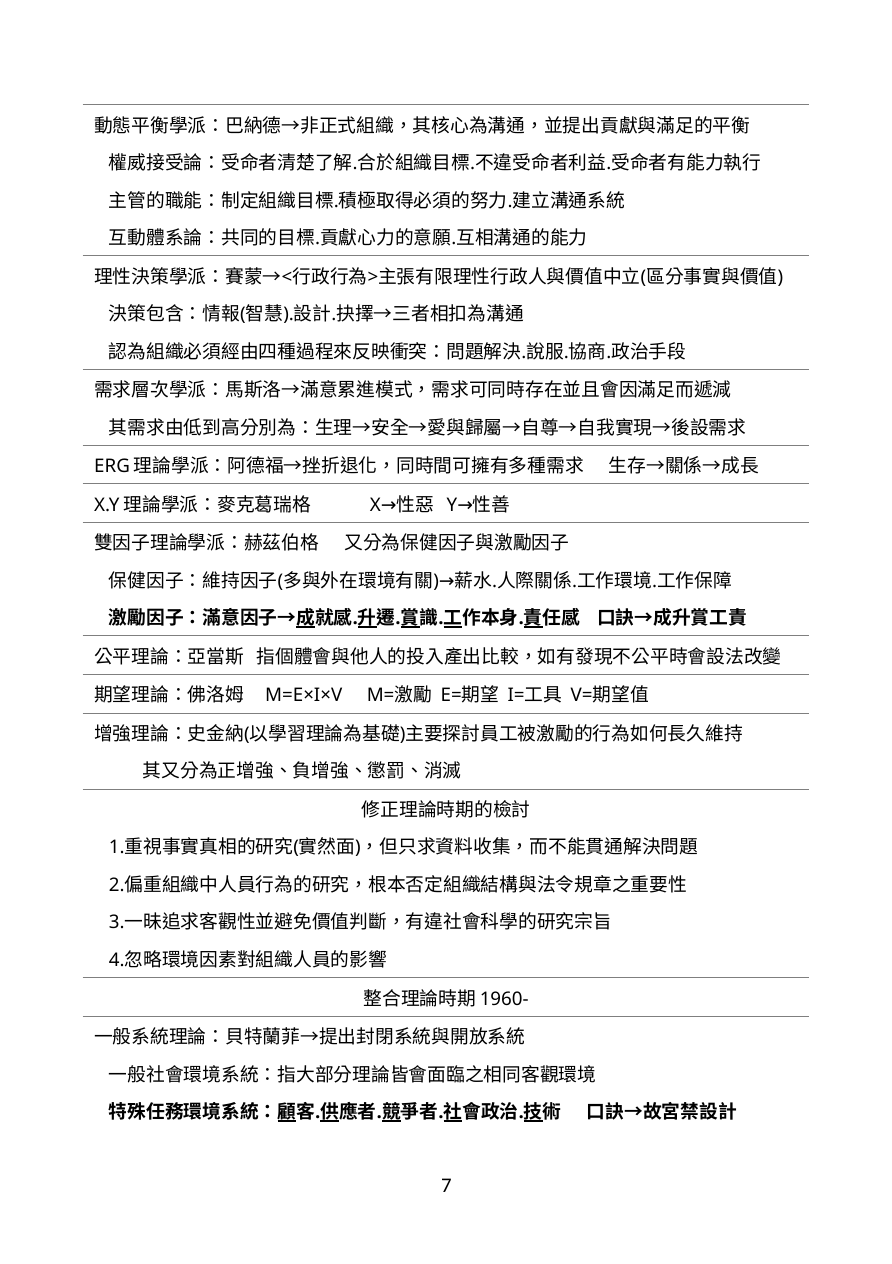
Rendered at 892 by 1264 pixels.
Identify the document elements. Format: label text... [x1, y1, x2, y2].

table_cell 一般系統理論：貝特蘭菲→提出封閉系統與開放系統 一般社會環境系統：指大部分理論皆會面臨之相同客觀環境 特殊任務環境系統：顧客.供應者.競爭者.社會政治.技術 口訣→故宮禁設計 [83, 1017, 809, 1129]
table_cell ERG理論學派：阿德福→挫折退化，同時間可擁有多種需求 生存→關係→成長 [83, 446, 809, 483]
table_cell 增強理論：史金納(以學習理論為基礎)主要探討員工被激勵的行為如何長久維持 其又分為正增強、負增強、懲罰、消滅 [83, 714, 809, 788]
table_cell 修正理論時期的檢討 1.重視事實真相的研究(實然面)，但只求資料收集，而不能貫通解決問題 2.偏重組織中人員行為的研究，根本否定組織結構與法令規章之重要性 3.一昧追求客觀性並避免價值判斷，有違社會科學的研究宗旨 4.忽略環境因素對組織人員的影響 [83, 790, 809, 977]
table_cell 公平理論：亞當斯 指個體會與他人的投入產出比較，如有發現不公平時會設法改變 [83, 636, 809, 674]
table_cell X.Y理論學派：麥克葛瑞格 X→性惡 Y→性善 [83, 484, 809, 522]
table_cell 動態平衡學派：巴納德→非正式組織，其核心為溝通，並提出貢獻與滿足的平衡 權威接受論：受命者清楚了解.合於組織目標.不違受命者利益.受命者有能力執行 主管的職能：制定組織目標.積極取得必須的努力.建立溝通系統 互動體系論：共同的目標.貢獻心力的意願.互相溝通的能力 [83, 105, 809, 255]
table_cell 雙因子理論學派：赫茲伯格 又分為保健因子與激勵因子 保健因子：維持因子(多與外在環境有關)→薪水.人際關係.工作環境.工作保障 激勵因子：滿意因子→成就感.升遷.賞識.工作本身.責任感 口訣→成升賞工責 [83, 523, 809, 635]
table_cell 需求層次學派：馬斯洛→滿意累進模式，需求可同時存在並且會因滿足而遞減 其需求由低到高分別為：生理→安全→愛與歸屬→自尊→自我實現→後設需求 [83, 370, 809, 445]
table_cell 整合理論時期1960- [83, 978, 809, 1016]
table_cell 理性決策學派：賽蒙→<行政行為>主張有限理性行政人與價值中立(區分事實與價值) 決策包含：情報(智慧).設計.抉擇→三者相扣為溝通 認為組織必須經由四種過程來反映衝突：問題解決.說服.協商.政治手段 [83, 256, 809, 369]
table_cell 期望理論：佛洛姆 M=E×I×V M=激勵 E=期望 I=工具 V=期望值 [83, 675, 809, 712]
